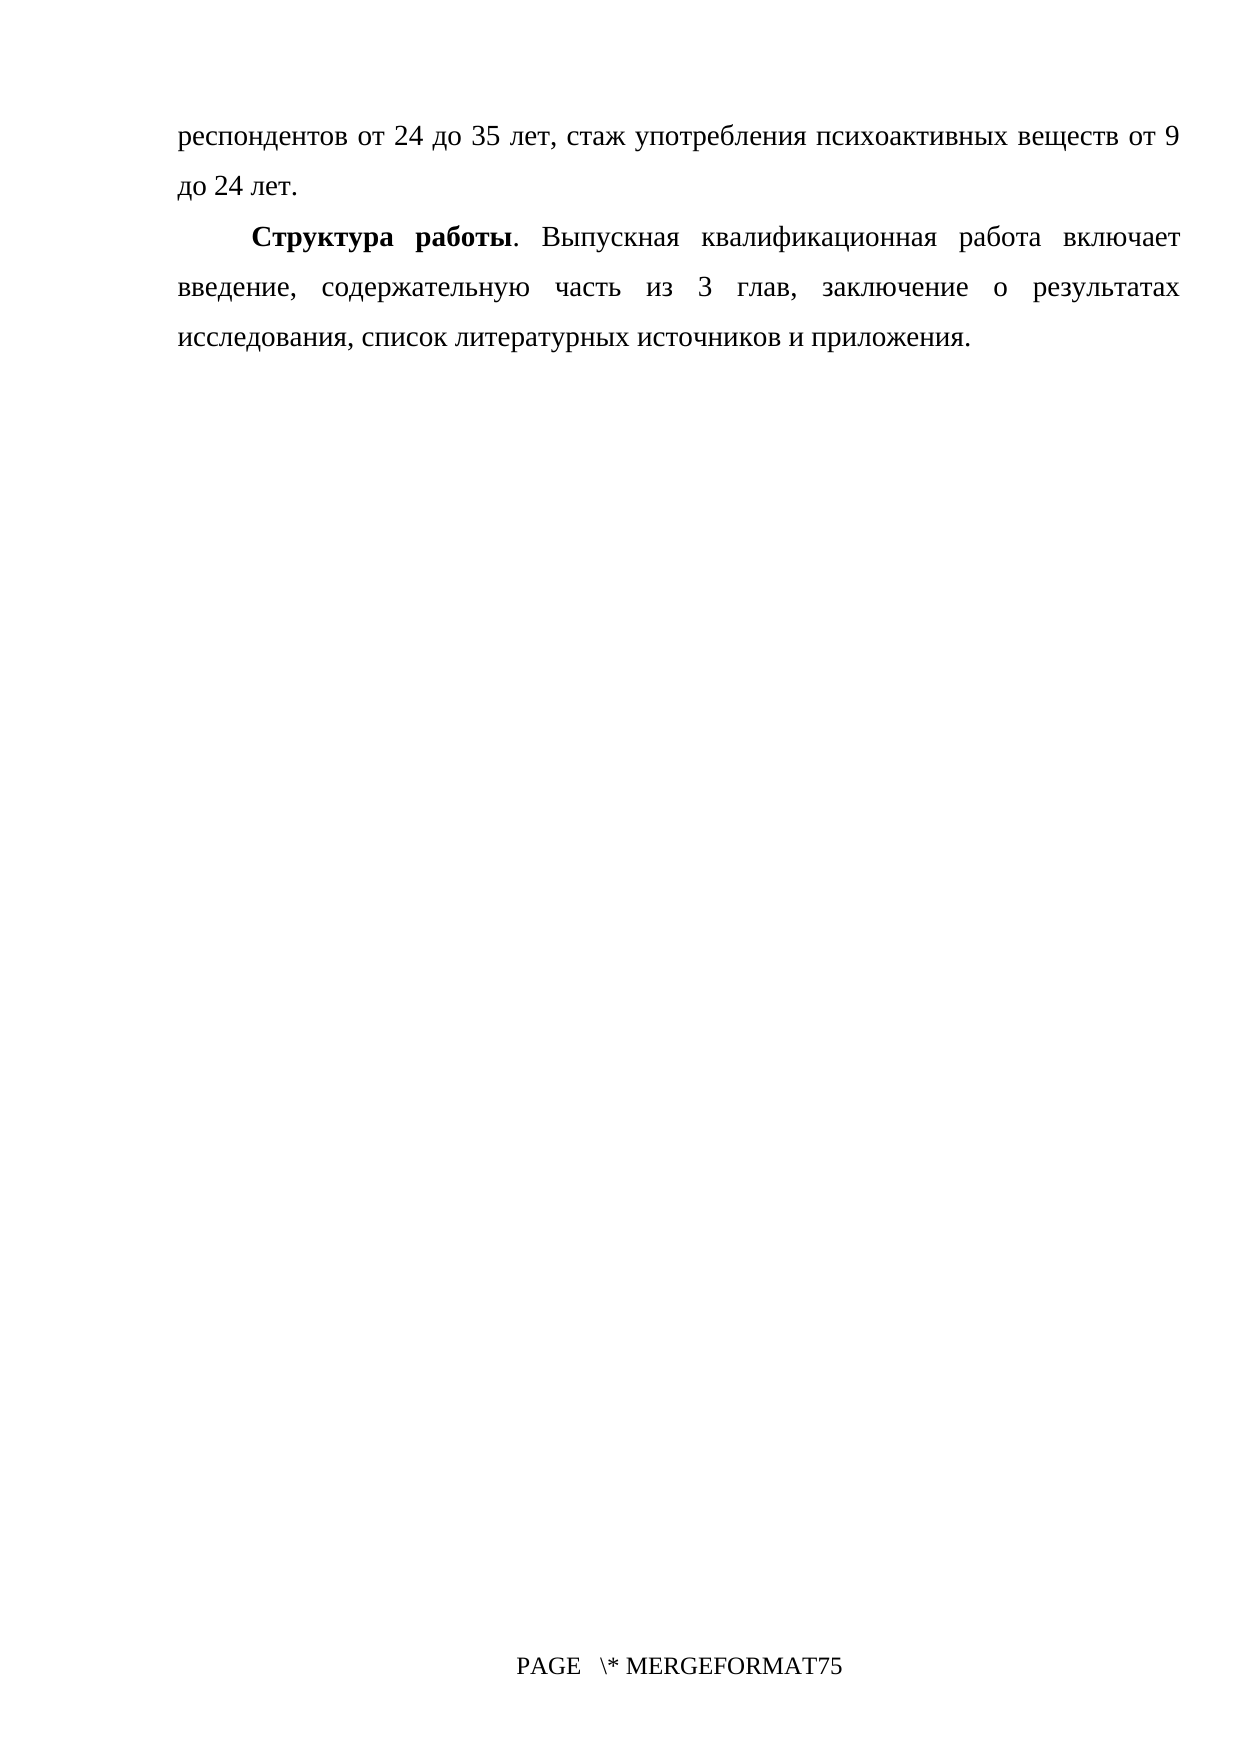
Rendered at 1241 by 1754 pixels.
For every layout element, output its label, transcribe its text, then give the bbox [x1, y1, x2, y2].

text Структура работы. Выпускная квалификационная работа включает введение, содержательную часть из 3 глав, заключение о результатах исследования, список литературных источников и приложения. [177, 219, 1181, 353]
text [177, 118, 1181, 202]
